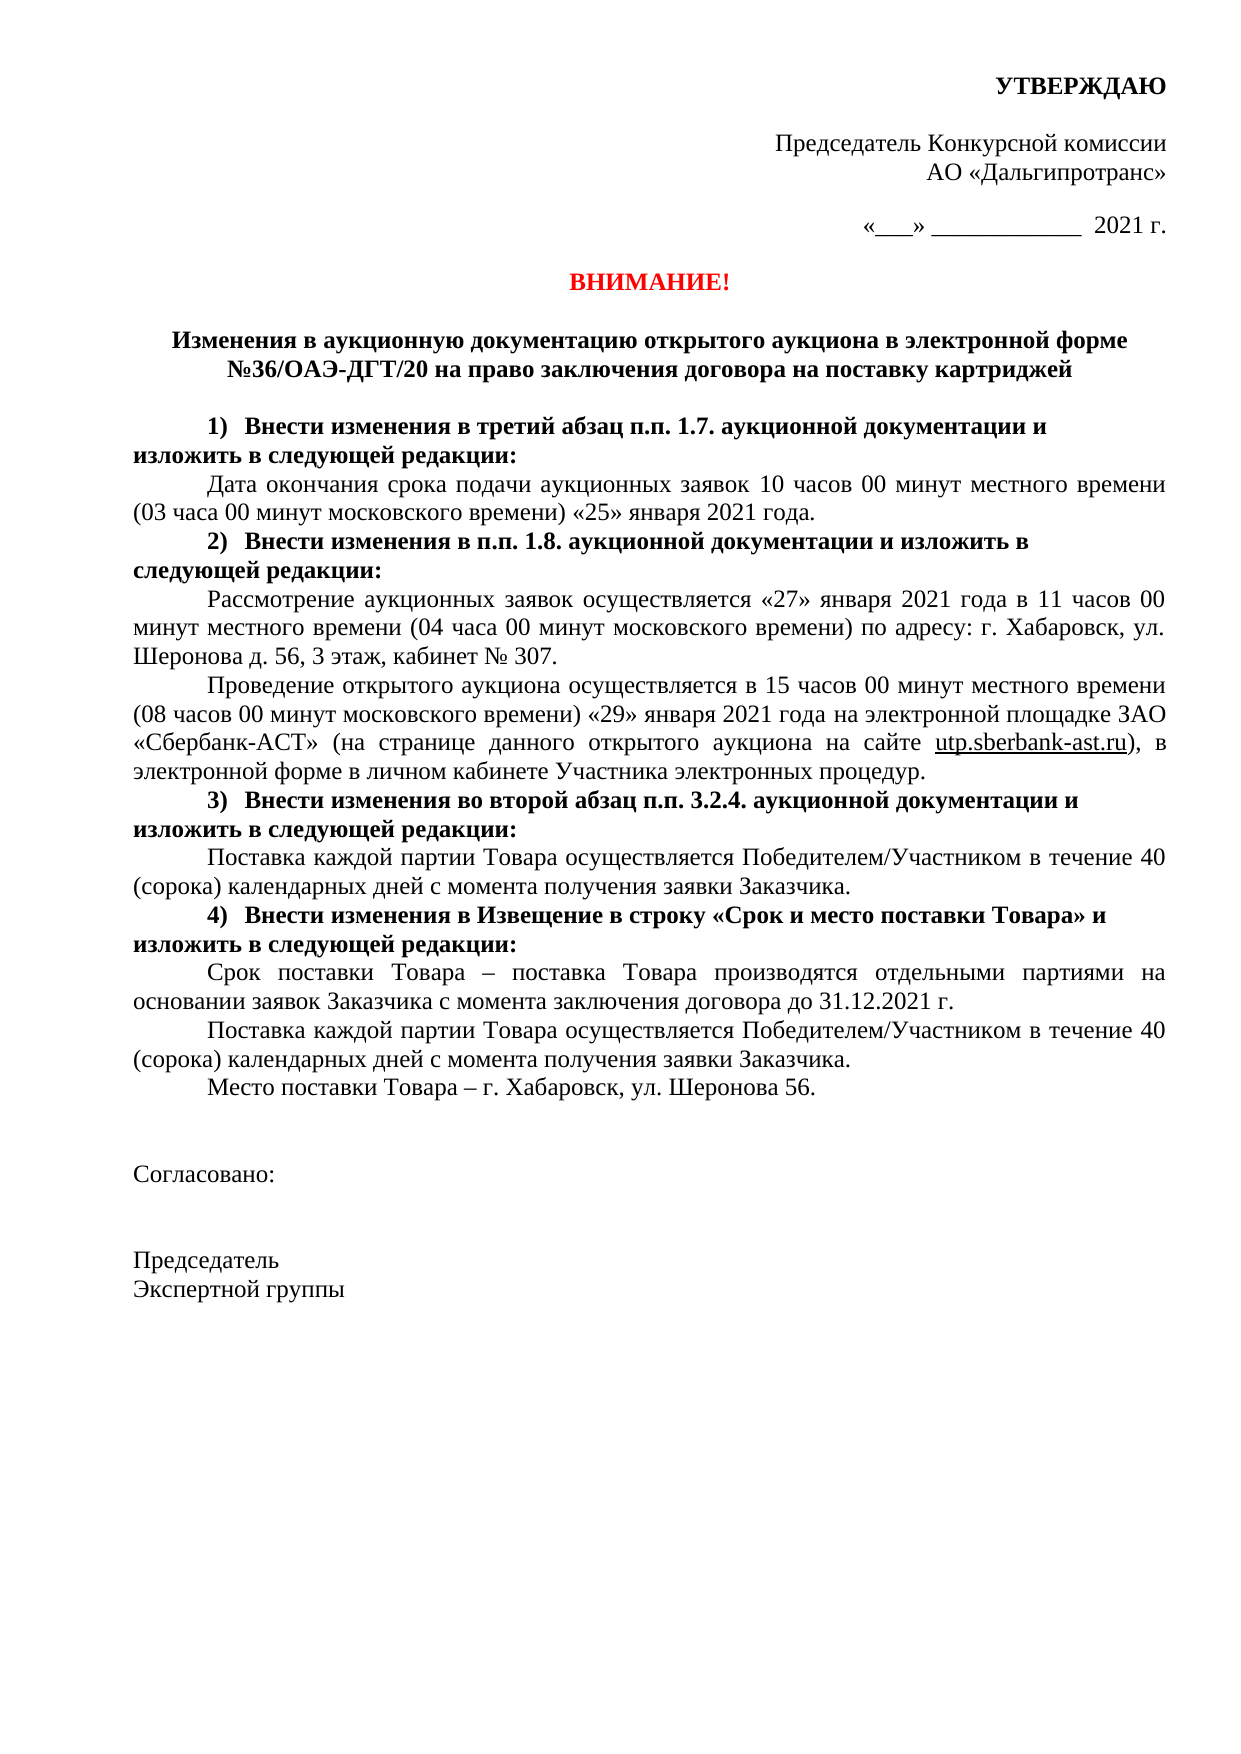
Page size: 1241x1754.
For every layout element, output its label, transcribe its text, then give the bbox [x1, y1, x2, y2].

list Согласовано: [133, 1159, 1167, 1187]
text Проведение открытого аукциона осуществляется в 15 часов 00 минут местного времени (08 часов 00 минут московского времени) «29» января 2021 года на электронной площадке ЗАО «Сбербанк-АСТ» (на странице данного открытого аукциона на сайте utp.sberbank-ast.ru), в электронной форме в личном кабинете Участника электронных процедур. [133, 670, 1167, 785]
list Внести изменения в третий абзац п.п. 1.7. аукционной документации и [207, 411, 1167, 440]
text изложить в следующей редакции: [133, 929, 1167, 957]
text Экспертной группы [133, 1274, 1167, 1302]
text «___» ____________ 2021 г. [650, 186, 1167, 239]
text Поставка каждой партии Товара осуществляется Победителем/Участником в течение 40 (сорока) календарных дней с момента получения заявки Заказчика. [133, 1015, 1167, 1072]
text Место поставки Товара – г. Хабаровск, ул. Шеронова 56. [133, 1072, 1167, 1101]
text АО «Дальгипротранс» [650, 157, 1167, 186]
text следующей редакции: [133, 555, 1167, 584]
list Внести изменения в п.п. 1.8. аукционной документации и изложить в [207, 526, 1167, 555]
text УТВЕРЖДАЮ [650, 71, 1167, 99]
text Дата окончания срока подачи аукционных заявок 10 часов 00 минут местного времени (03 часа 00 минут московского времени) «25» января 2021 года. [133, 469, 1167, 526]
text Председатель [133, 1245, 1167, 1274]
text Поставка каждой партии Товара осуществляется Победителем/Участником в течение 40 (сорока) календарных дней с момента получения заявки Заказчика. [133, 842, 1167, 900]
text Срок поставки Товара – поставка Товара производятся отдельными партиями на основании заявок Заказчика с момента заключения договора до 31.12.2021 г. [133, 957, 1167, 1015]
text изложить в следующей редакции: [133, 440, 1167, 469]
text Рассмотрение аукционных заявок осуществляется «27» января 2021 года в 11 часов 00 минут местного времени (04 часа 00 минут московского времени) по адресу: г. Хабаровск, ул. Шеронова д. 56, 3 этаж, кабинет № 307. [133, 584, 1167, 670]
text Изменения в аукционную документацию открытого аукциона в электронной форме №36/ОАЭ-ДГТ/20 на право заключения договора на поставку картриджей [133, 325, 1167, 382]
text изложить в следующей редакции: [133, 814, 1167, 842]
text ВНИМАНИЕ! [133, 267, 1167, 296]
text Председатель Конкурсной комиссии [650, 128, 1167, 157]
list Внести изменения в Извещение в строку «Срок и место поставки Товара» и [207, 900, 1167, 929]
list Внести изменения во второй абзац п.п. 3.2.4. аукционной документации и [207, 785, 1167, 814]
